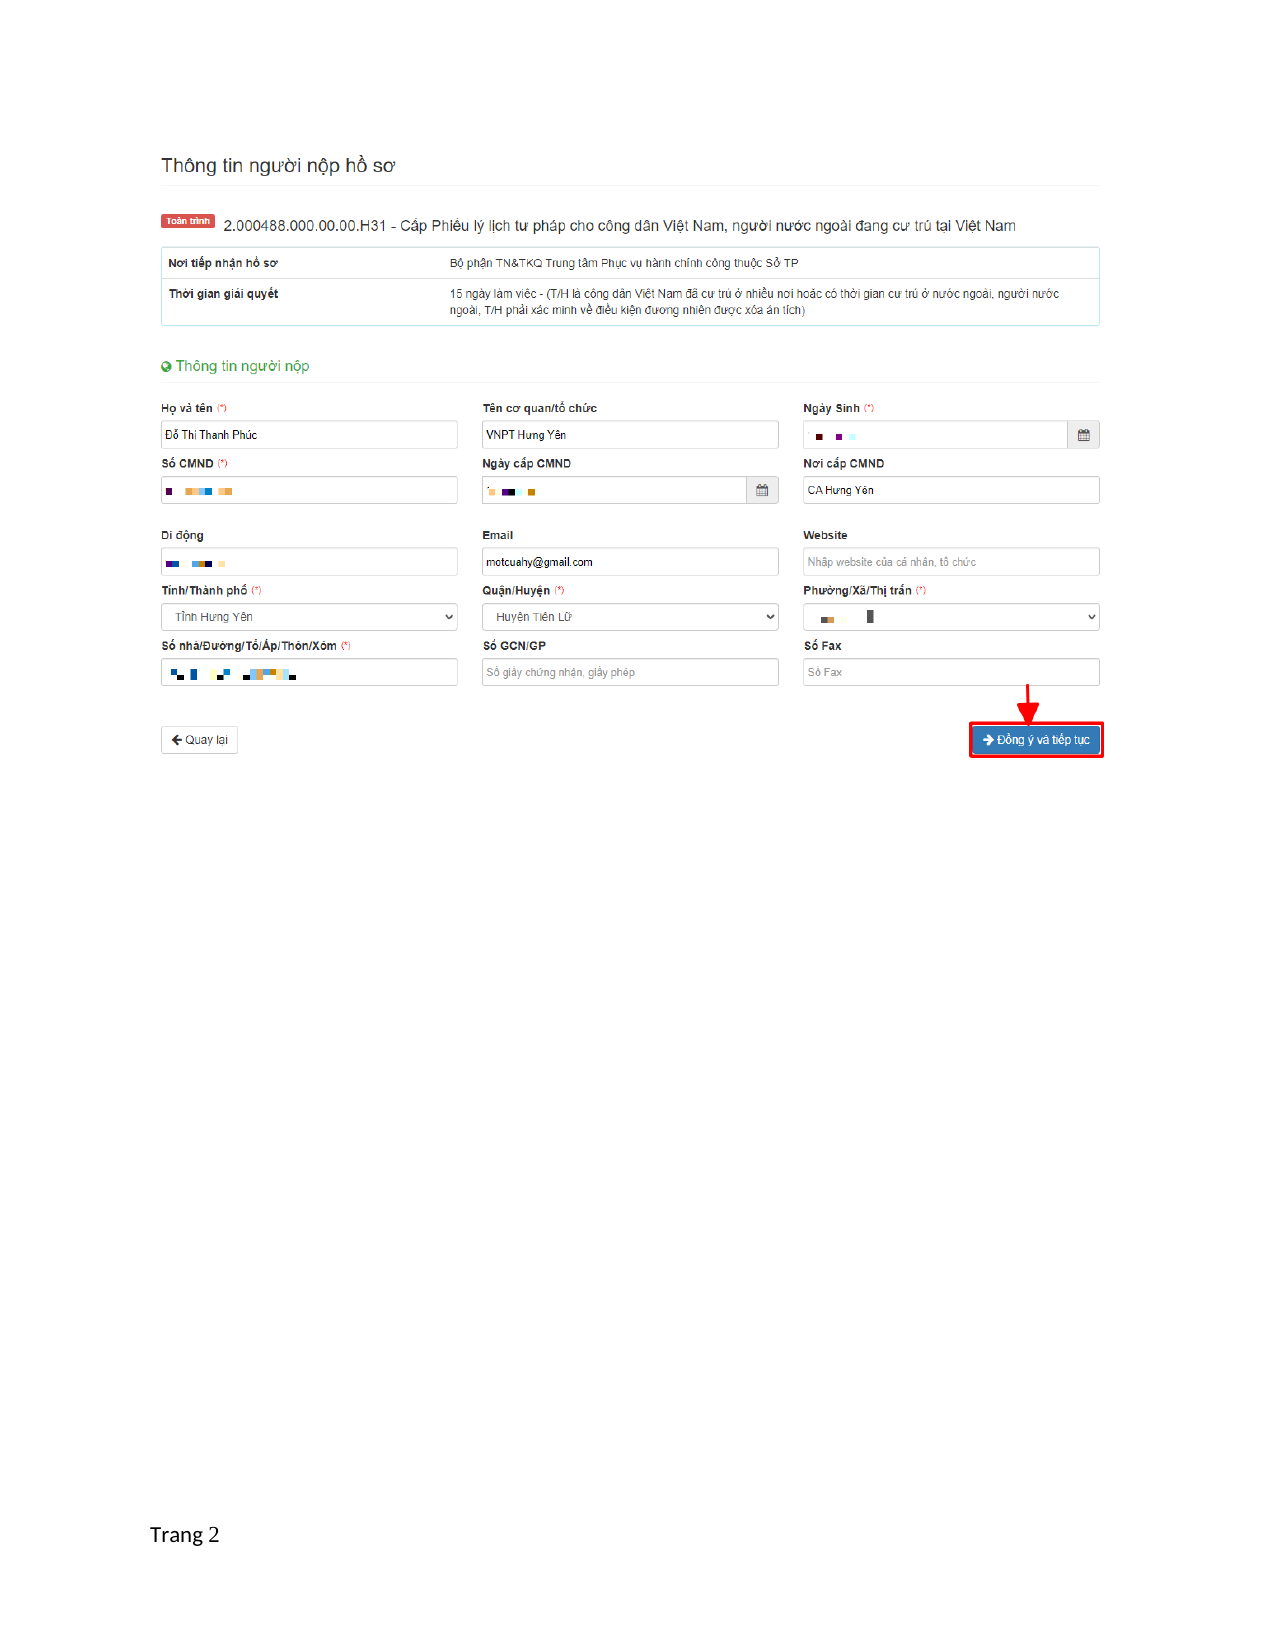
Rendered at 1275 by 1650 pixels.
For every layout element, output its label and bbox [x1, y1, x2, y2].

picture [139, 143, 1136, 764]
